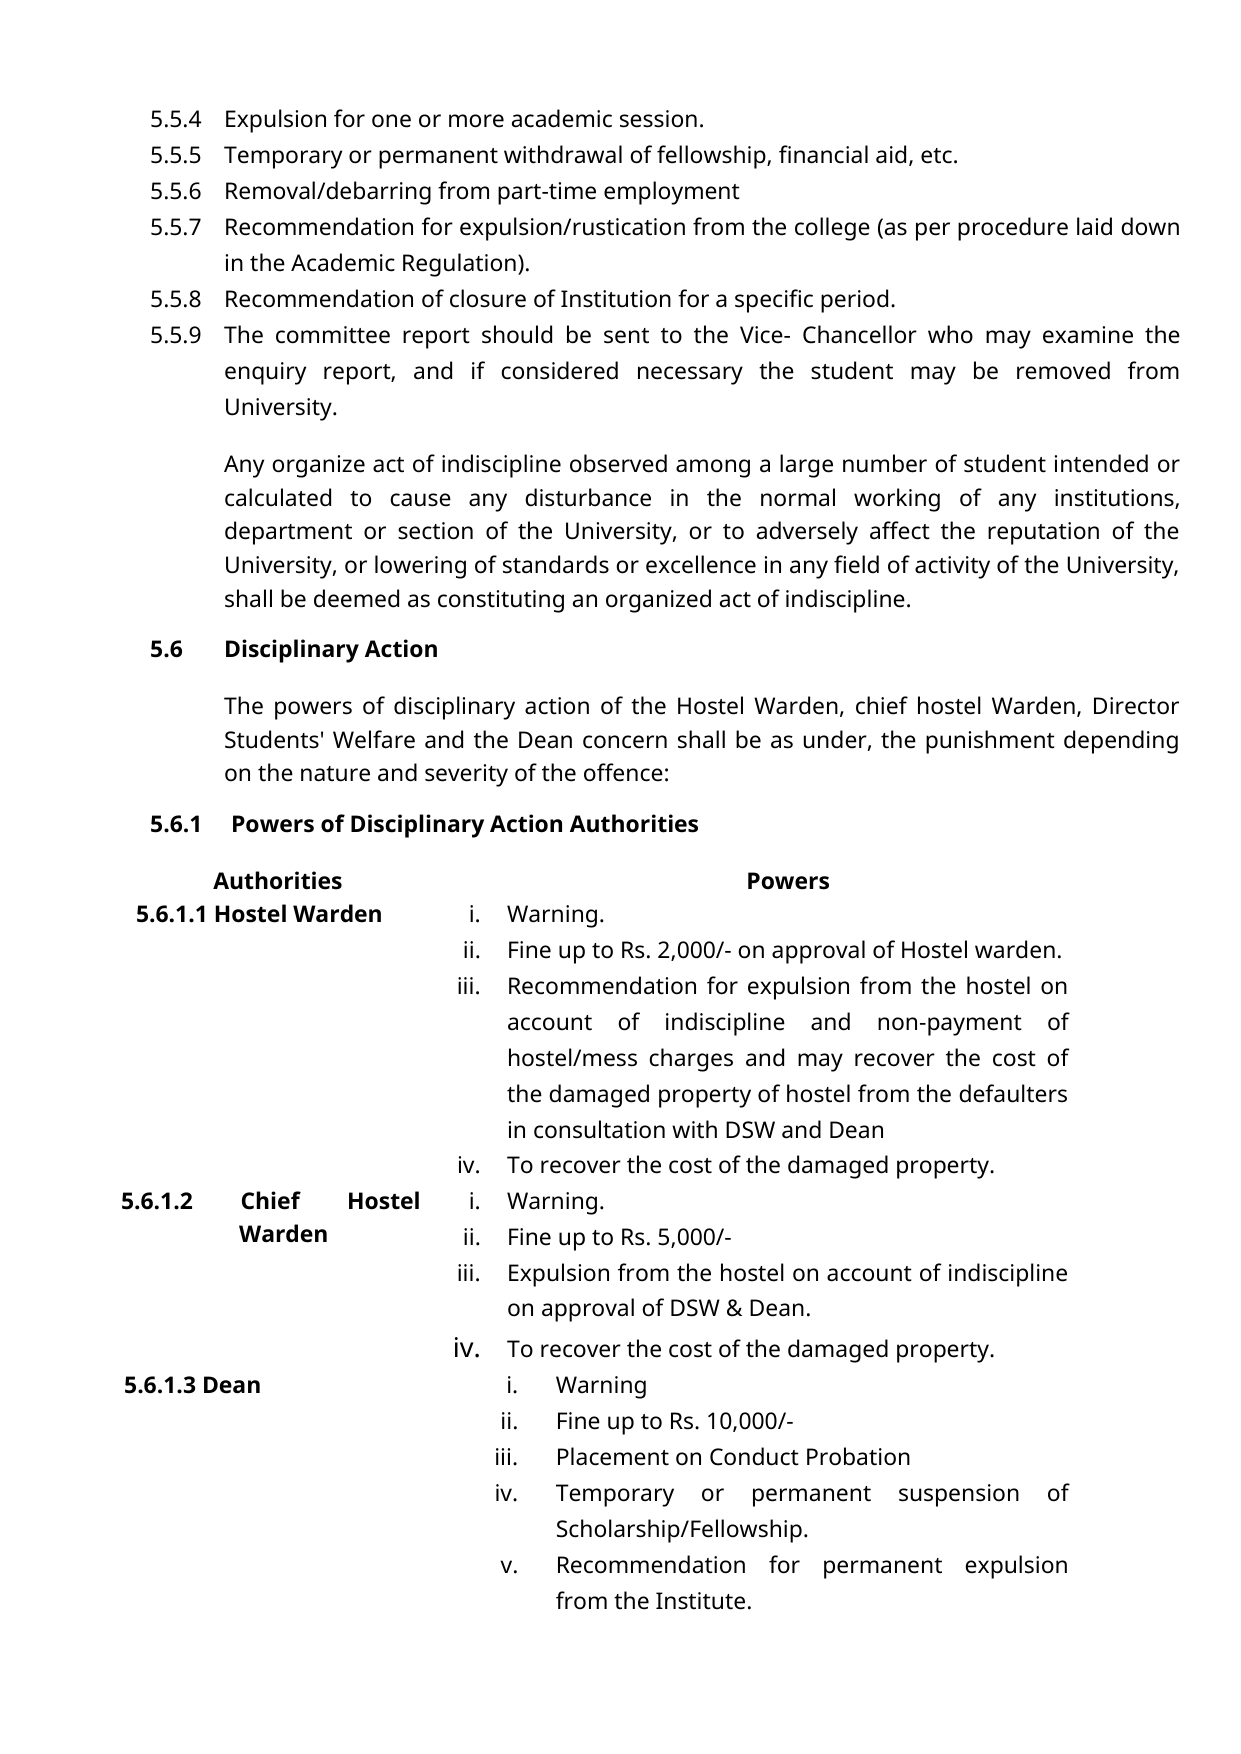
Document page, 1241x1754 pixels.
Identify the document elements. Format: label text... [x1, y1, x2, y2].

table_cell 5.6.1.3 Dean [124, 1369, 432, 1620]
list Disciplinary Action [150, 633, 1181, 664]
table_cell 5.6.1.1 Hostel Warden [124, 898, 432, 1184]
table_header Authorities [124, 865, 432, 898]
table_header Powers [432, 865, 1080, 898]
text Any organize act of indiscipline observed among a large number of student intended or calculated to cause any disturbance in the normal working of any institutions, department or section of the University, or to adversely affect the reputation of the University, or lowering of standards or excellence in any field of activity of the University, shall be deemed as constituting an organized act of indiscipline. [224, 448, 1181, 614]
list Removal/debarring from part-time employment [150, 175, 1181, 207]
list Expulsion for one or more academic session. [150, 103, 1181, 135]
list Powers of Disciplinary Action Authorities [150, 808, 1181, 839]
list Recommendation of closure of Institution for a specific period. [150, 283, 1181, 314]
list Temporary or permanent withdrawal of fellowship, financial aid, etc. [150, 139, 1181, 171]
table_cell Warning. Fine up to Rs. 2,000/- on approval of Hostel warden. Recommendation for expulsion from the hostel on account of indiscipline and non-payment of hostel/mess charges and may recover the cost of the damaged property of hostel from the defaulters in consultation with DSW and Dean To recover the cost of the damaged property. [432, 898, 1080, 1184]
text The powers of disciplinary action of the Hostel Warden, chief hostel Warden, Director Students' Welfare and the Dean concern shall be as under, the punishment depending on the nature and severity of the offence: [224, 690, 1181, 789]
list The committee report should be sent to the Vice- Chancellor who may examine the enquiry report, and if considered necessary the student may be removed from University. [150, 319, 1181, 422]
list Recommendation for expulsion/rustication from the college (as per procedure laid down in the Academic Regulation). [150, 211, 1181, 278]
table_cell Warning. Fine up to Rs. 5,000/- Expulsion from the hostel on account of indiscipline on approval of DSW & Dean. To recover the cost of the damaged property. [432, 1185, 1080, 1369]
table_cell Warning Fine up to Rs. 10,000/- Placement on Conduct Probation Temporary or permanent suspension of Scholarship/Fellowship. Recommendation for permanent expulsion from the Institute. [432, 1369, 1080, 1620]
table_cell 5.6.1.2 Chief Hostel Warden [124, 1185, 432, 1369]
